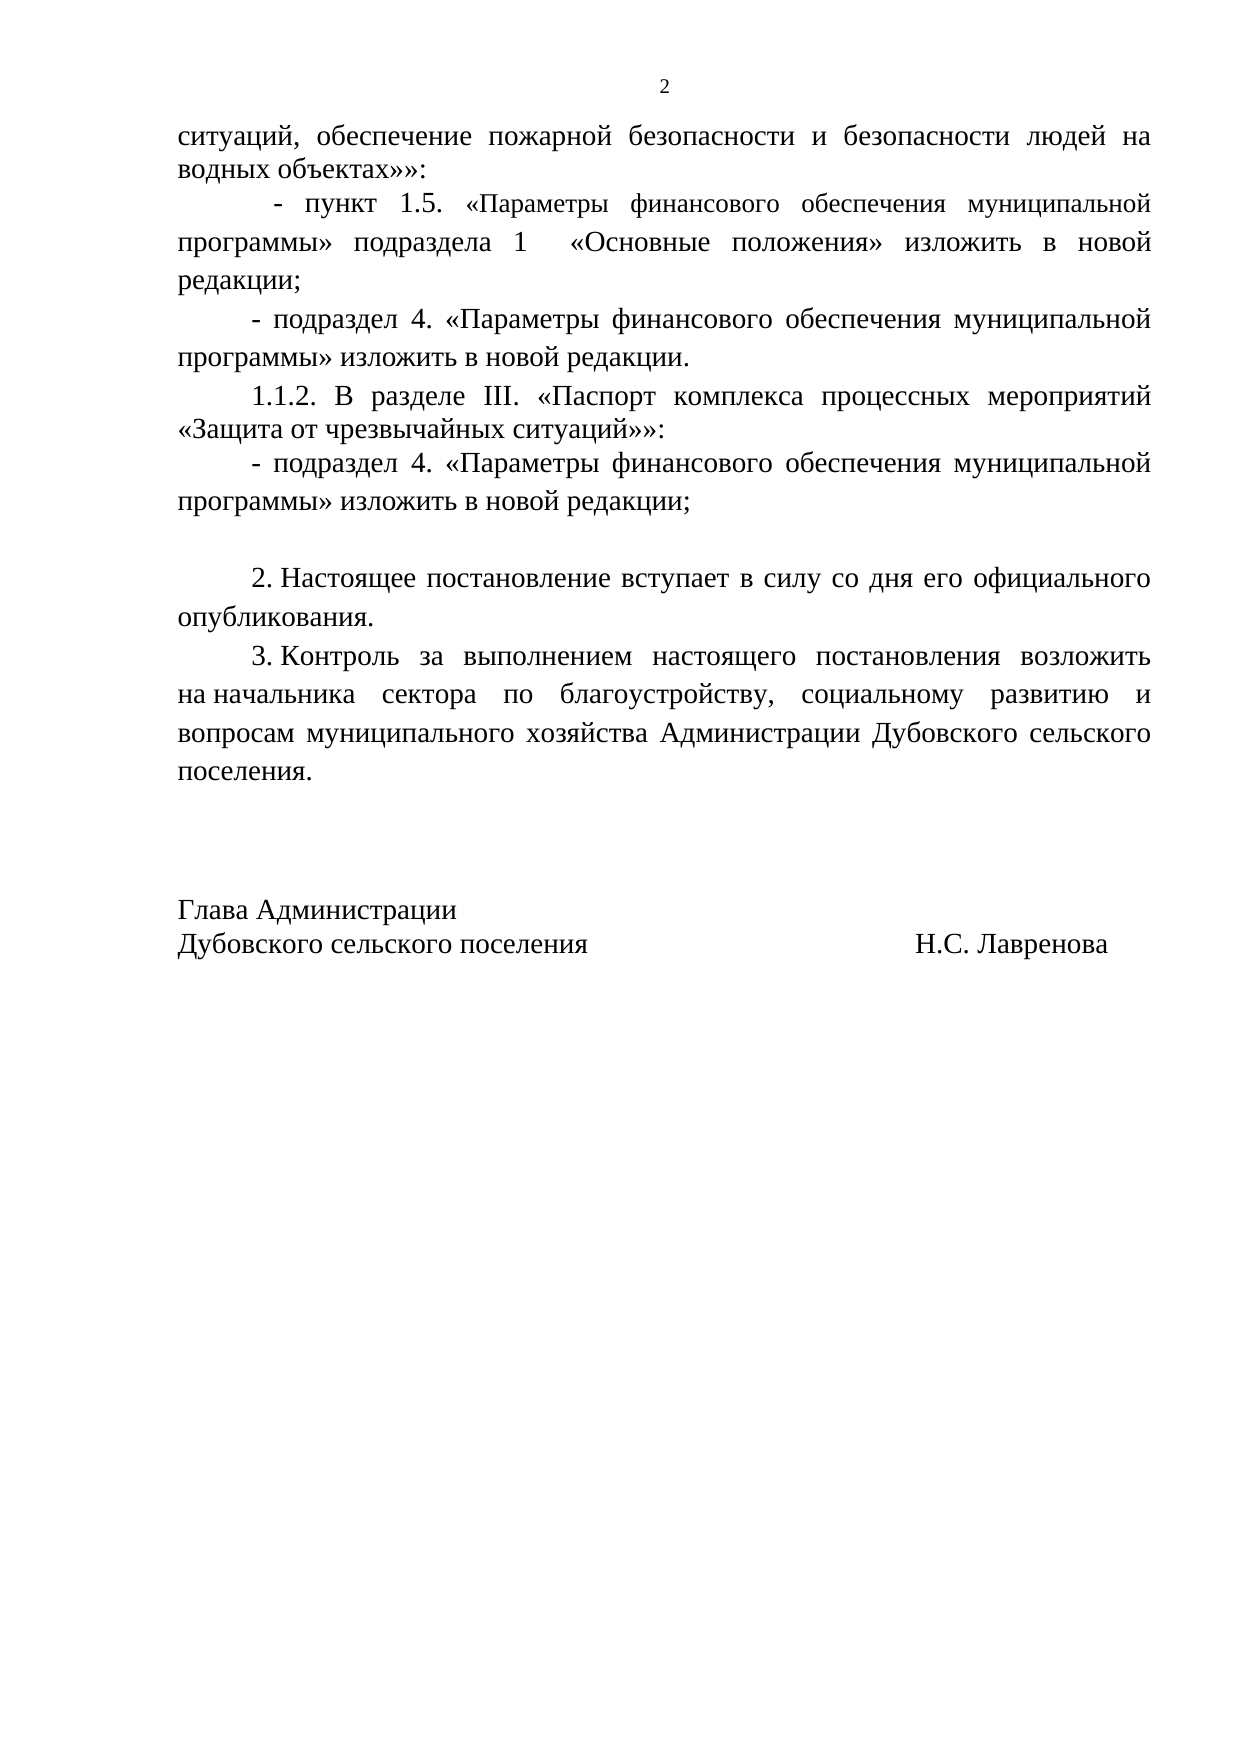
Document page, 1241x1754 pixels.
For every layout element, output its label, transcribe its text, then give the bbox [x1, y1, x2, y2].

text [177, 118, 1152, 185]
text Дубовского сельского поселения Н.С. Лавренова Приложение № 1 [177, 926, 1152, 959]
text 1.1.2. В разделе III. «Паспорт комплекса процессных мероприятий «Защита от чрезвычайных ситуаций»»: [177, 378, 1152, 445]
text Глава Администрации [177, 892, 1152, 926]
text - подраздел 4. «Параметры финансового обеспечения муниципальной программы» изложить в новой редакции. [177, 301, 1152, 373]
text - пункт 1.5. «Параметры финансового обеспечения муниципальной программы» подраздела 1 «Основные положения» изложить в новой редакции; [177, 185, 1152, 296]
text - подраздел 4. «Параметры финансового обеспечения муниципальной программы» изложить в новой редакции; [177, 445, 1152, 517]
text 2. Настоящее постановление вступает в силу со дня его официального опубликования. [177, 561, 1152, 633]
text 3. Контроль за выполнением настоящего постановления возложить на начальника сектора по благоустройству, социальному развитию и вопросам муниципального хозяйства Администрации Дубовского сельского поселения. [177, 638, 1152, 787]
